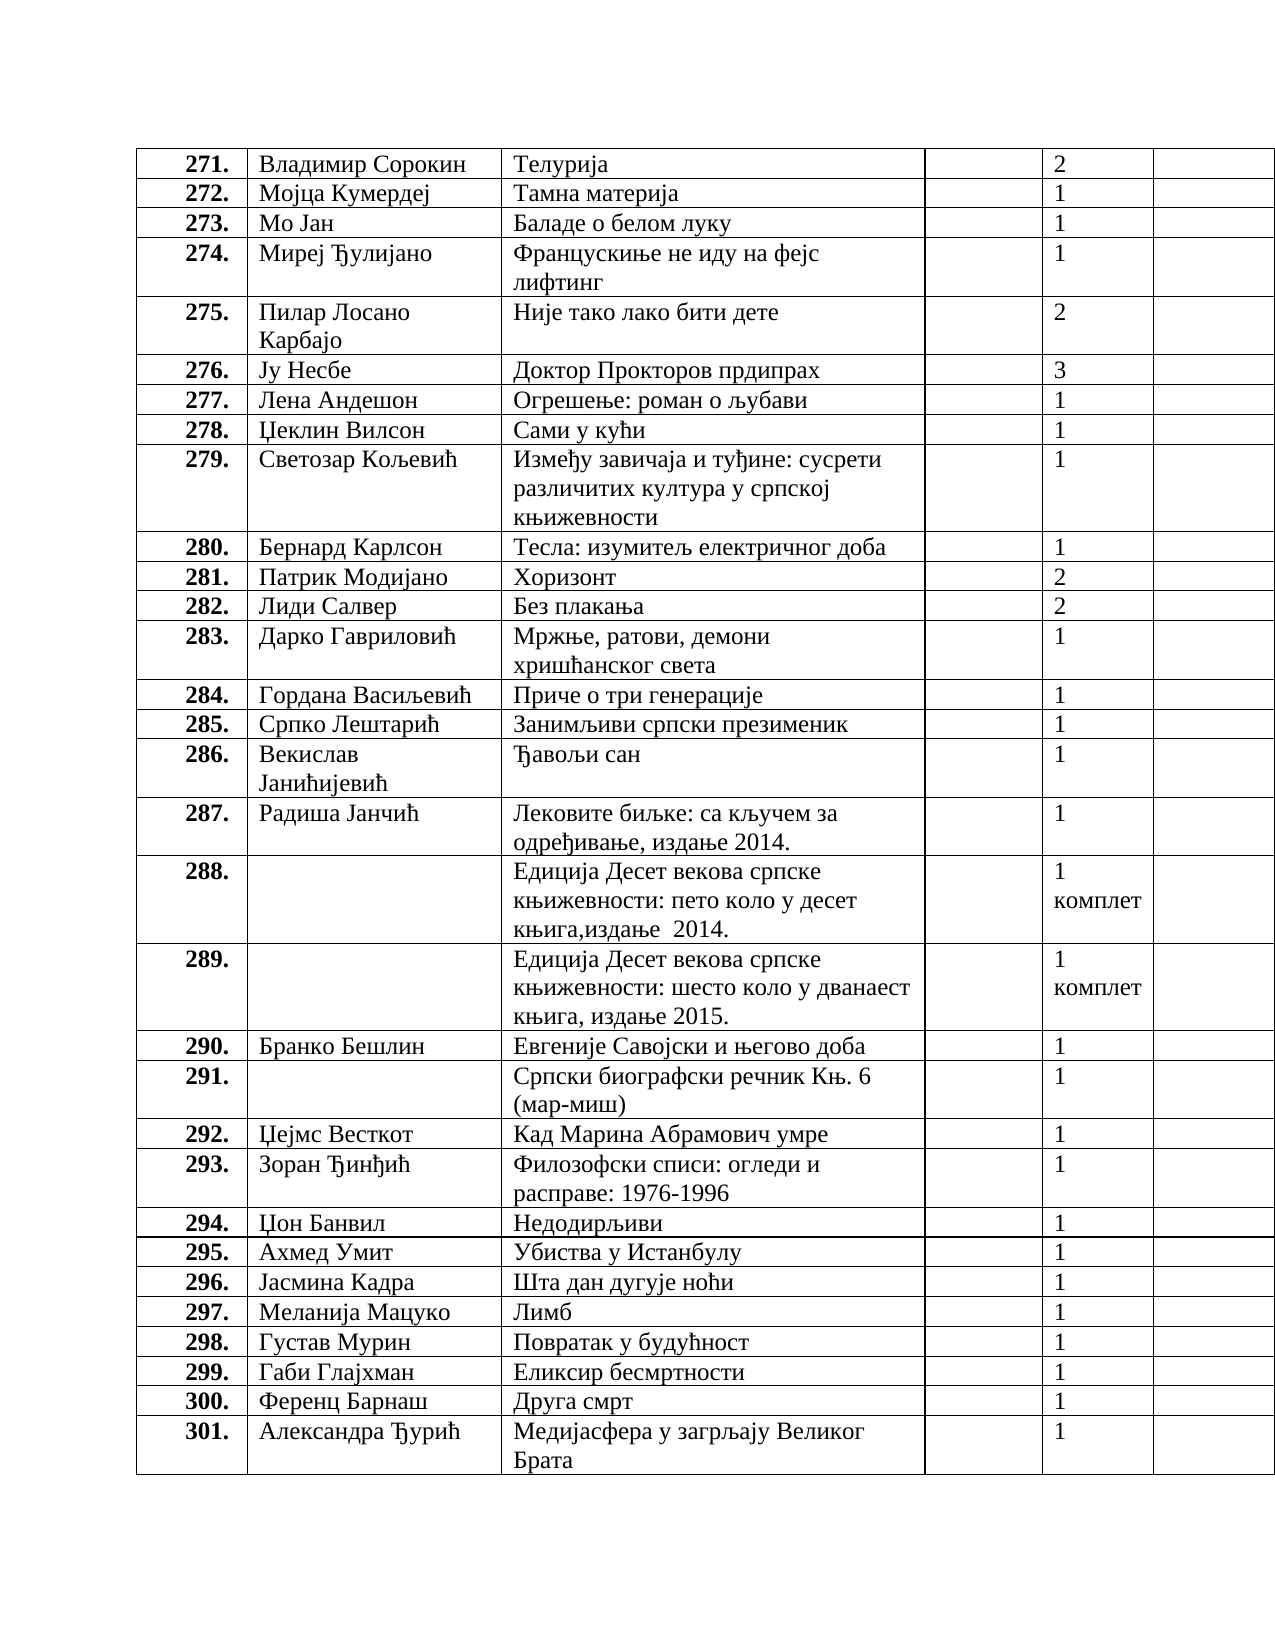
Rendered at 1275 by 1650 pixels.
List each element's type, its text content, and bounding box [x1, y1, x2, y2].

table_cell Мојца Кумердеј [248, 179, 501, 207]
table_cell [926, 1327, 1042, 1356]
table_cell Тесла: изумитељ електричног доба [502, 532, 924, 561]
table_cell Еликсир бесмртности [502, 1357, 924, 1385]
table_cell [1154, 1357, 1274, 1385]
table_cell [926, 739, 1042, 797]
table_cell [926, 591, 1042, 620]
table_cell Без плакања [502, 591, 924, 620]
table_cell 1 [1043, 1061, 1153, 1118]
table_cell Убиства у Истанбулу [502, 1238, 924, 1266]
table_cell 1 [1043, 1386, 1153, 1415]
table_cell Доктор Прокторов прдипрах [502, 355, 924, 384]
table_cell [926, 1149, 1042, 1207]
table_cell [137, 208, 247, 237]
table_cell Ђавољи сан [502, 739, 924, 797]
table_cell 1 [1043, 1327, 1153, 1356]
table_cell [926, 621, 1042, 679]
table_cell Друга смрт [502, 1386, 924, 1415]
table_cell [926, 355, 1042, 384]
table_cell Дарко Гавриловић [248, 621, 501, 679]
table_cell Јасмина Кадра [248, 1267, 501, 1296]
table_cell Ју Несбе [248, 355, 501, 384]
table_cell Радиша Јанчић [248, 798, 501, 855]
table_cell Повратак у будућност [502, 1327, 924, 1356]
table_cell [1154, 1386, 1274, 1415]
table_cell [137, 415, 247, 443]
table_cell [1154, 238, 1274, 296]
table_cell 1 [1043, 1031, 1153, 1060]
table_cell [926, 149, 1042, 177]
table_cell [926, 532, 1042, 561]
table_cell [1154, 445, 1274, 531]
table_cell [1154, 944, 1274, 1030]
table_cell Густав Мурин [248, 1327, 501, 1356]
table_cell [248, 1061, 501, 1118]
table_cell Хоризонт [502, 562, 924, 590]
table_cell Недодирљиви [502, 1208, 924, 1236]
table_cell [1154, 739, 1274, 797]
table_cell 2 [1043, 297, 1153, 354]
table_cell [1154, 1208, 1274, 1236]
table_cell [1154, 179, 1274, 207]
table_cell 1 [1043, 1149, 1153, 1207]
table_cell [926, 944, 1042, 1030]
table_cell 1 [1043, 385, 1153, 414]
table_cell Ференц Барнаш [248, 1386, 501, 1415]
table_cell Мржње, ратови, демони хришћанског света [502, 621, 924, 679]
table_cell [1154, 1416, 1274, 1474]
table_cell Кад Марина Абрамович умре [502, 1119, 924, 1148]
table_cell Српко Лештарић [248, 710, 501, 738]
table_cell [1154, 591, 1274, 620]
table_cell Мо Јан [248, 208, 501, 237]
table_cell 1 комплет [1043, 856, 1153, 943]
table_cell 1 [1043, 739, 1153, 797]
table_cell [926, 1119, 1042, 1148]
table_cell [1154, 208, 1274, 237]
table_cell Џејмс Весткот [248, 1119, 501, 1148]
table_cell 1 [1043, 1208, 1153, 1236]
table_cell [137, 1357, 247, 1385]
table_cell [1154, 856, 1274, 943]
table_cell [1154, 1327, 1274, 1356]
table_cell [137, 562, 247, 590]
table_cell [926, 1061, 1042, 1118]
table_cell Светозар Кољевић [248, 445, 501, 531]
table_cell Лековите биљке: са кључем за одређивање, издање 2014. [502, 798, 924, 855]
table_cell [137, 621, 247, 679]
table_cell [137, 798, 247, 855]
table_cell [137, 355, 247, 384]
table_cell Филозофски списи: огледи и расправе: 1976-1996 [502, 1149, 924, 1207]
table_cell Није тако лако бити дете [502, 297, 924, 354]
table_cell [1154, 385, 1274, 414]
table_cell 1 [1043, 1357, 1153, 1385]
table_cell [926, 415, 1042, 443]
table_cell Патрик Модијано [248, 562, 501, 590]
table_cell 1 [1043, 179, 1153, 207]
table_cell 1 [1043, 238, 1153, 296]
table_cell [926, 680, 1042, 708]
table_cell [926, 856, 1042, 943]
table_cell [926, 562, 1042, 590]
table_cell 1 [1043, 532, 1153, 561]
table_cell Између завичаја и туђине: сусрети различитих култура у српској књижевности [502, 445, 924, 531]
table_cell Ахмед Умит [248, 1238, 501, 1266]
table_cell 1 [1043, 445, 1153, 531]
table_cell Миреј Ђулијано [248, 238, 501, 296]
table_cell 1 [1043, 208, 1153, 237]
table_cell Едиција Десет векова српске књижевности: пето коло у десет књига,издање 2014. [502, 856, 924, 943]
table_cell 1 [1043, 1119, 1153, 1148]
table_cell [926, 297, 1042, 354]
table_cell 1 [1043, 415, 1153, 443]
table_cell [137, 1267, 247, 1296]
table_cell [1154, 415, 1274, 443]
table_cell 1 [1043, 710, 1153, 738]
table_cell Евгеније Савојски и његово доба [502, 1031, 924, 1060]
table_cell Зоран Ђинђић [248, 1149, 501, 1207]
table_cell Векислав Јанићијевић [248, 739, 501, 797]
table_cell Пилар Лосано Карбајо [248, 297, 501, 354]
table_cell Занимљиви српски презименик [502, 710, 924, 738]
table_cell [1154, 355, 1274, 384]
table_cell 1 [1043, 621, 1153, 679]
table_cell [137, 680, 247, 708]
table_cell [137, 297, 247, 354]
table_cell [926, 1267, 1042, 1296]
table_cell [137, 944, 247, 1030]
table_cell 2 [1043, 562, 1153, 590]
table_cell Џон Банвил [248, 1208, 501, 1236]
table_cell Огрешење: роман о љубави [502, 385, 924, 414]
table_cell [926, 1208, 1042, 1236]
table_cell 1 [1043, 680, 1153, 708]
table_cell Приче о три генерације [502, 680, 924, 708]
table_cell 1 [1043, 1297, 1153, 1326]
table_cell [1154, 1119, 1274, 1148]
table_cell [1154, 798, 1274, 855]
table_cell [137, 856, 247, 943]
table_cell Тамна материја [502, 179, 924, 207]
table_cell Габи Глајхман [248, 1357, 501, 1385]
table_cell [137, 710, 247, 738]
table_cell [1154, 1267, 1274, 1296]
table_cell Телурија [502, 149, 924, 177]
table_cell [137, 739, 247, 797]
table_cell [137, 1149, 247, 1207]
table_cell [1154, 710, 1274, 738]
table_cell [1154, 297, 1274, 354]
table_cell [926, 1238, 1042, 1266]
table_cell [137, 591, 247, 620]
table_cell [137, 445, 247, 531]
table_cell [137, 1297, 247, 1326]
table_cell [137, 532, 247, 561]
table_cell Лимб [502, 1297, 924, 1326]
table_cell [1154, 1061, 1274, 1118]
table_cell Гордана Васиљевић [248, 680, 501, 708]
table_cell 1 комплет [1043, 944, 1153, 1030]
table_cell Владимир Сорокин [248, 149, 501, 177]
table_cell [926, 1357, 1042, 1385]
table_cell [137, 149, 247, 177]
table_cell Шта дан дугује ноћи [502, 1267, 924, 1296]
table_cell Српски биографски речник Књ. 6 (мар-миш) [502, 1061, 924, 1118]
table_cell [137, 1061, 247, 1118]
table_cell Меланија Мацуко [248, 1297, 501, 1326]
table_cell [926, 179, 1042, 207]
table_cell 2 [1043, 591, 1153, 620]
table_cell [1154, 1297, 1274, 1326]
table_cell 3 [1043, 355, 1153, 384]
table_cell [1154, 562, 1274, 590]
table_cell [1154, 621, 1274, 679]
table_cell [137, 1119, 247, 1148]
table_cell [1154, 680, 1274, 708]
table_cell [248, 944, 501, 1030]
table_cell Џеклин Вилсон [248, 415, 501, 443]
table_cell [926, 208, 1042, 237]
table_cell [1154, 149, 1274, 177]
table_cell [1154, 1238, 1274, 1266]
table_cell [137, 385, 247, 414]
table_cell Бернард Карлсон [248, 532, 501, 561]
table_cell [1154, 1149, 1274, 1207]
table_cell [926, 798, 1042, 855]
table_cell Лиди Салвер [248, 591, 501, 620]
table_cell [926, 238, 1042, 296]
table_cell Баладе о белом луку [502, 208, 924, 237]
table_cell 1 [1043, 1238, 1153, 1266]
table_cell 1 [1043, 1416, 1153, 1474]
table_cell [137, 1031, 247, 1060]
table_cell [137, 1238, 247, 1266]
table_cell [926, 385, 1042, 414]
table_cell Сами у кући [502, 415, 924, 443]
table_cell Александра Ђурић [248, 1416, 501, 1474]
table_cell [137, 1208, 247, 1236]
table_cell Францускиње не иду на фејс лифтинг [502, 238, 924, 296]
table_cell [137, 179, 247, 207]
table_cell [1154, 532, 1274, 561]
table_cell Медијасфера у загрљају Великог Брата [502, 1416, 924, 1474]
table_cell 1 [1043, 798, 1153, 855]
table_cell Едиција Десет векова српске књижевности: шесто коло у дванаест књига, издање 2015. [502, 944, 924, 1030]
table_cell [137, 238, 247, 296]
table_cell [1154, 1031, 1274, 1060]
table_cell 2 [1043, 149, 1153, 177]
table_cell [137, 1386, 247, 1415]
table_cell [926, 1031, 1042, 1060]
table_cell [137, 1327, 247, 1356]
table_cell [926, 1416, 1042, 1474]
table_cell Бранко Бешлин [248, 1031, 501, 1060]
table_cell [137, 1416, 247, 1474]
table_cell [926, 1386, 1042, 1415]
table_cell [926, 445, 1042, 531]
table_cell [926, 710, 1042, 738]
table_cell Лена Андешон [248, 385, 501, 414]
table_cell [248, 856, 501, 943]
table_cell [926, 1297, 1042, 1326]
table_cell 1 [1043, 1267, 1153, 1296]
